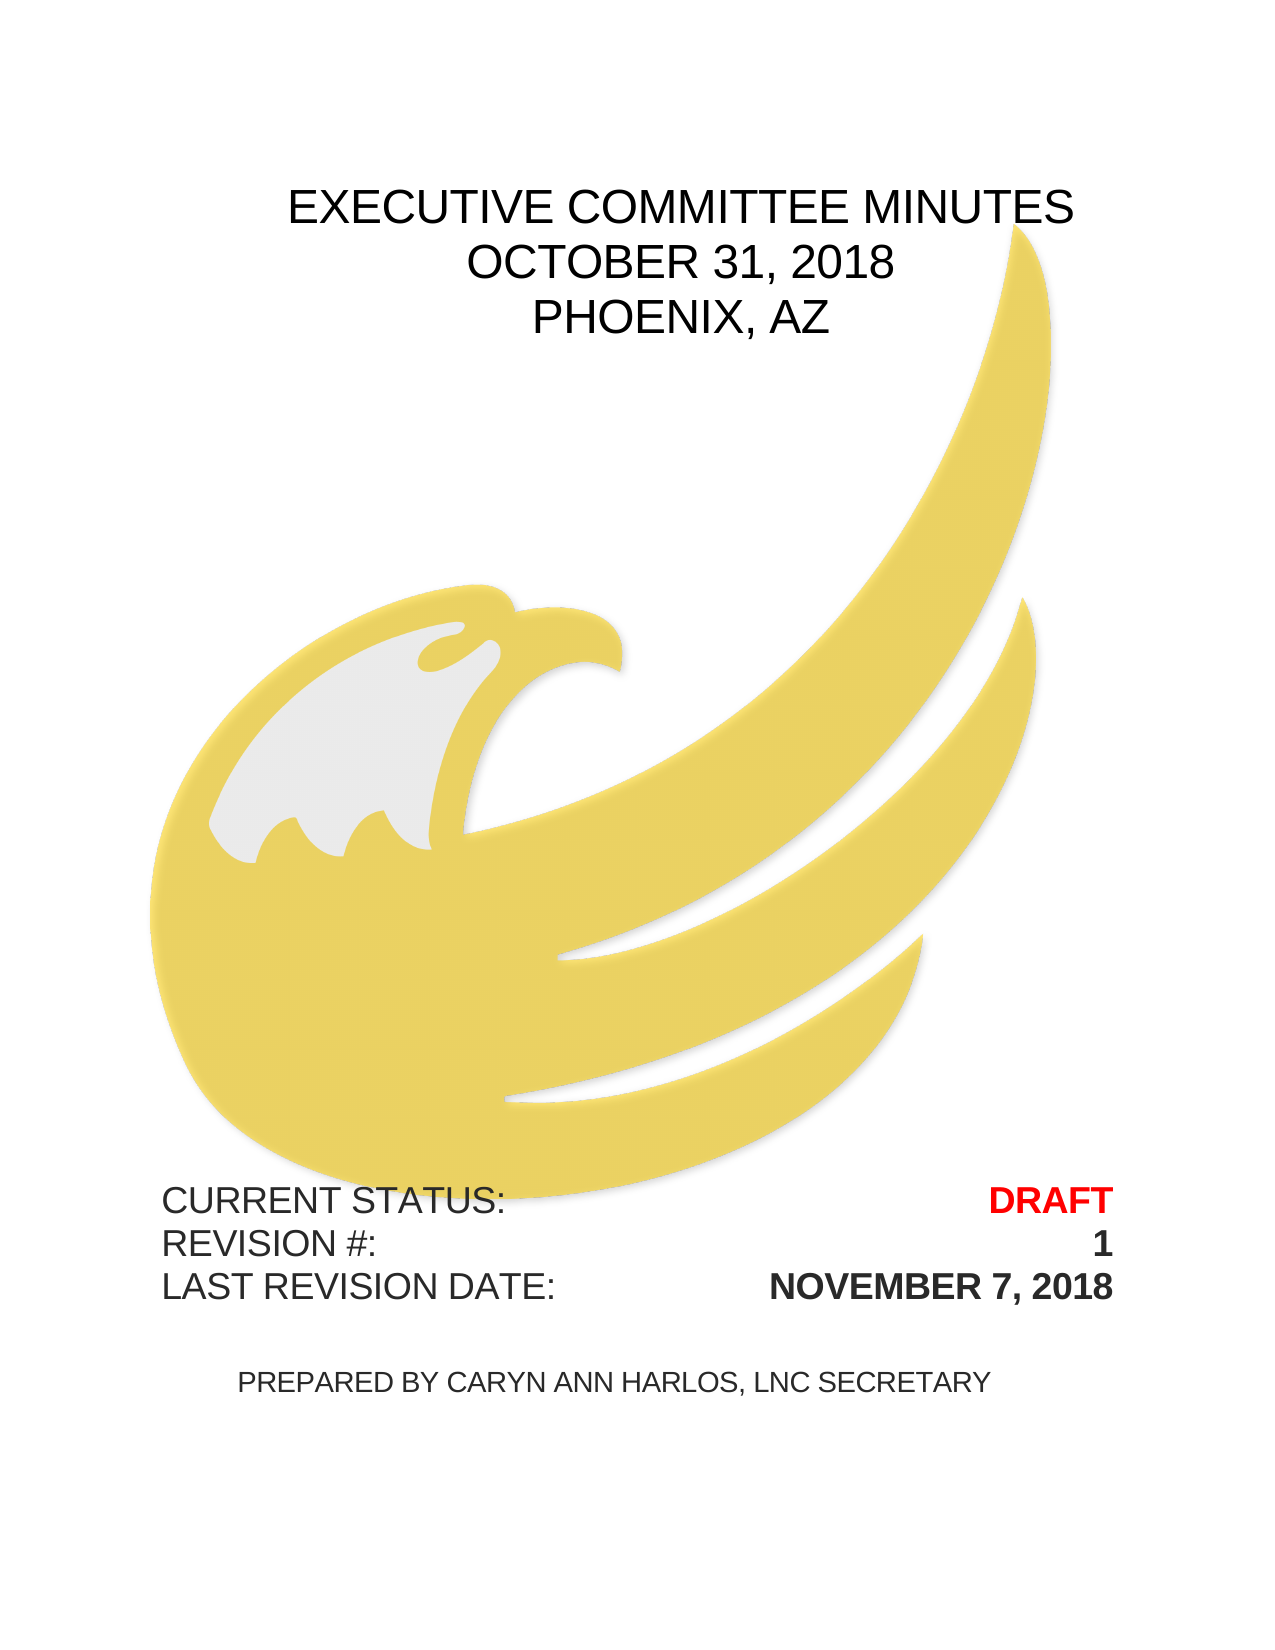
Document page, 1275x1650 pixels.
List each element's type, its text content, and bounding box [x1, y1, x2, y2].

table_header DRAFT [638, 1178, 1125, 1221]
table_cell LAST REVISION DATE: [150, 1264, 637, 1307]
table_cell NOVEMBER 7, 2018 [638, 1264, 1125, 1307]
table_cell REVISION #: [150, 1221, 637, 1264]
table_header current status: [150, 1178, 637, 1221]
text OCTOBER 31, 2018 [237, 234, 1125, 289]
text PREPARED BY CARYN ANN HARLOS, LNC SECRETARY [237, 1365, 1125, 1398]
table_cell 1 [638, 1221, 1125, 1264]
text PHOENIX, AZ [237, 289, 1125, 344]
text EXECUTIVE COMMITTEE MINUTES [237, 179, 1125, 234]
